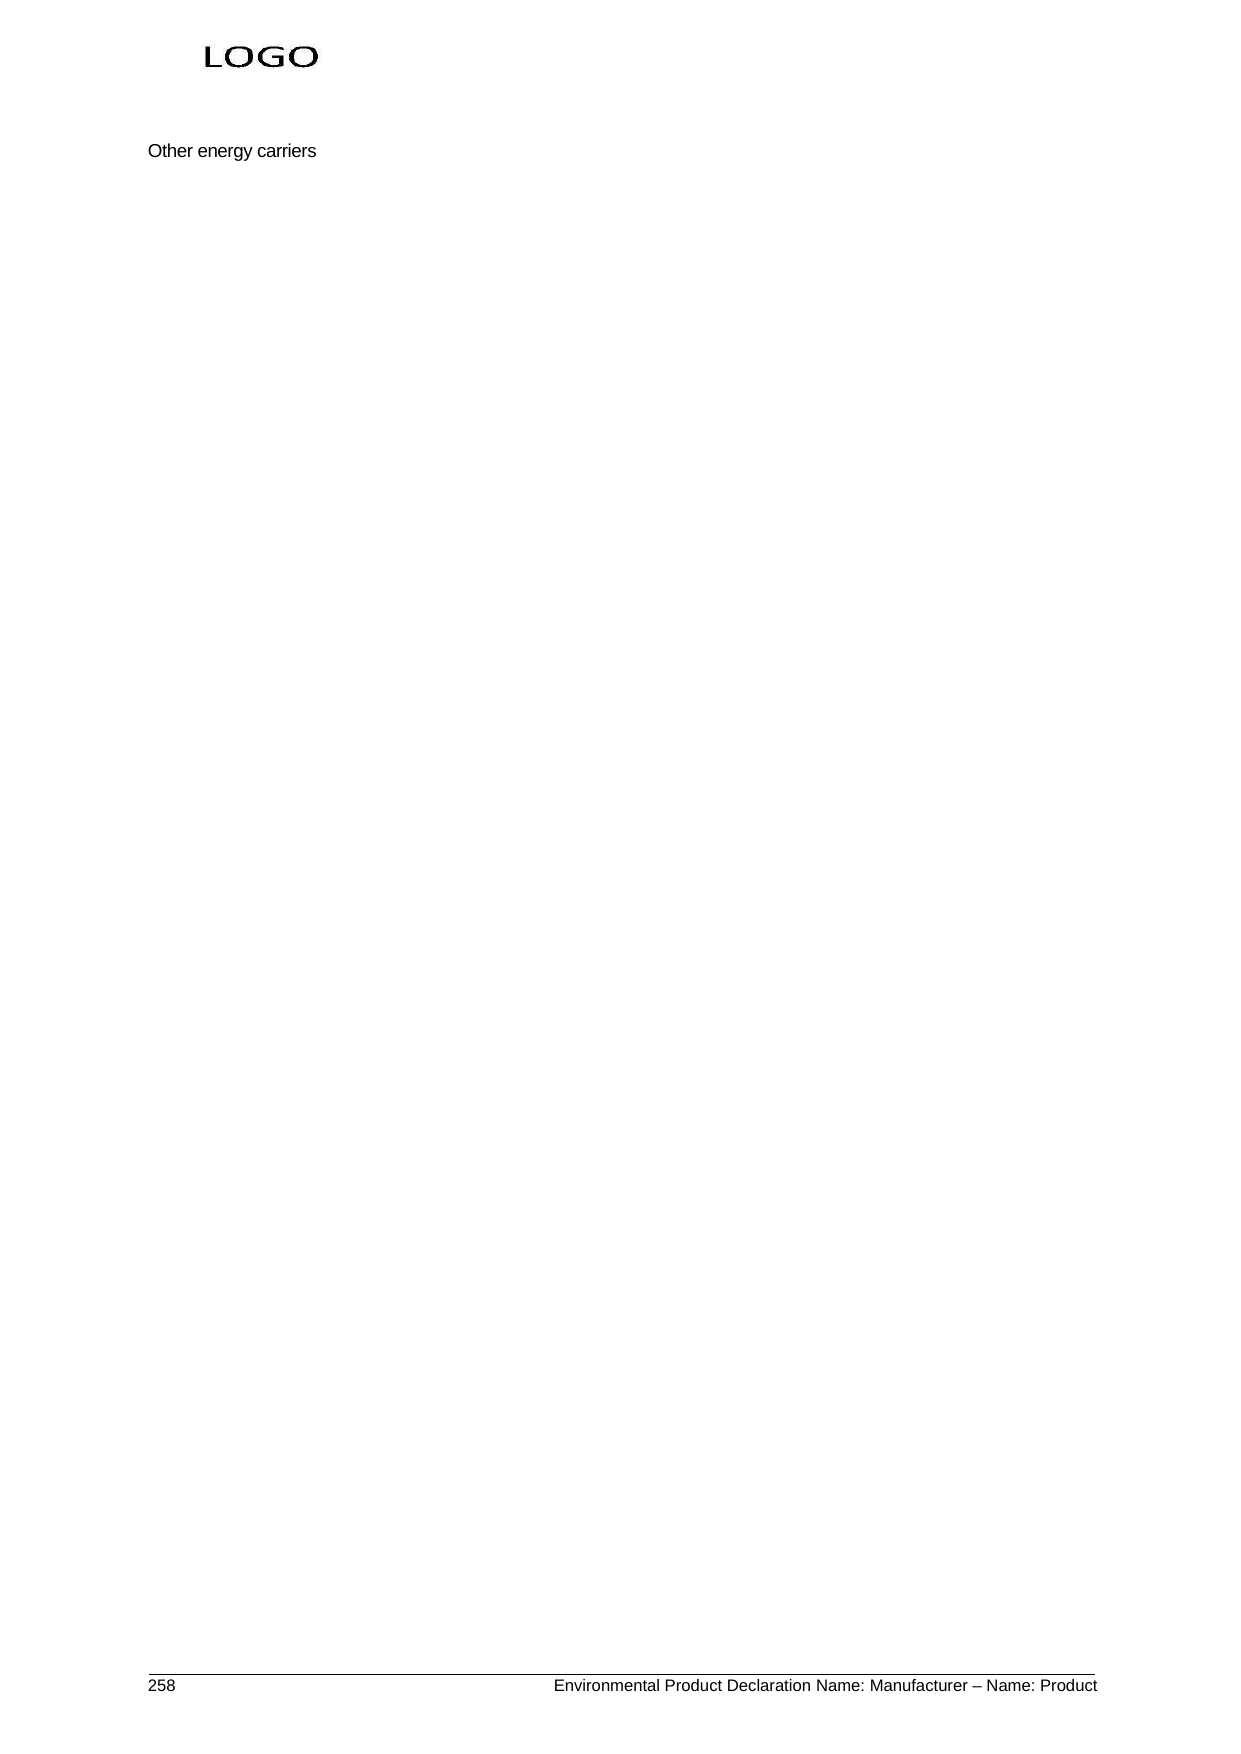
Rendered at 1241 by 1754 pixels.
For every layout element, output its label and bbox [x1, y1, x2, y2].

picture [148, 13, 623, 102]
